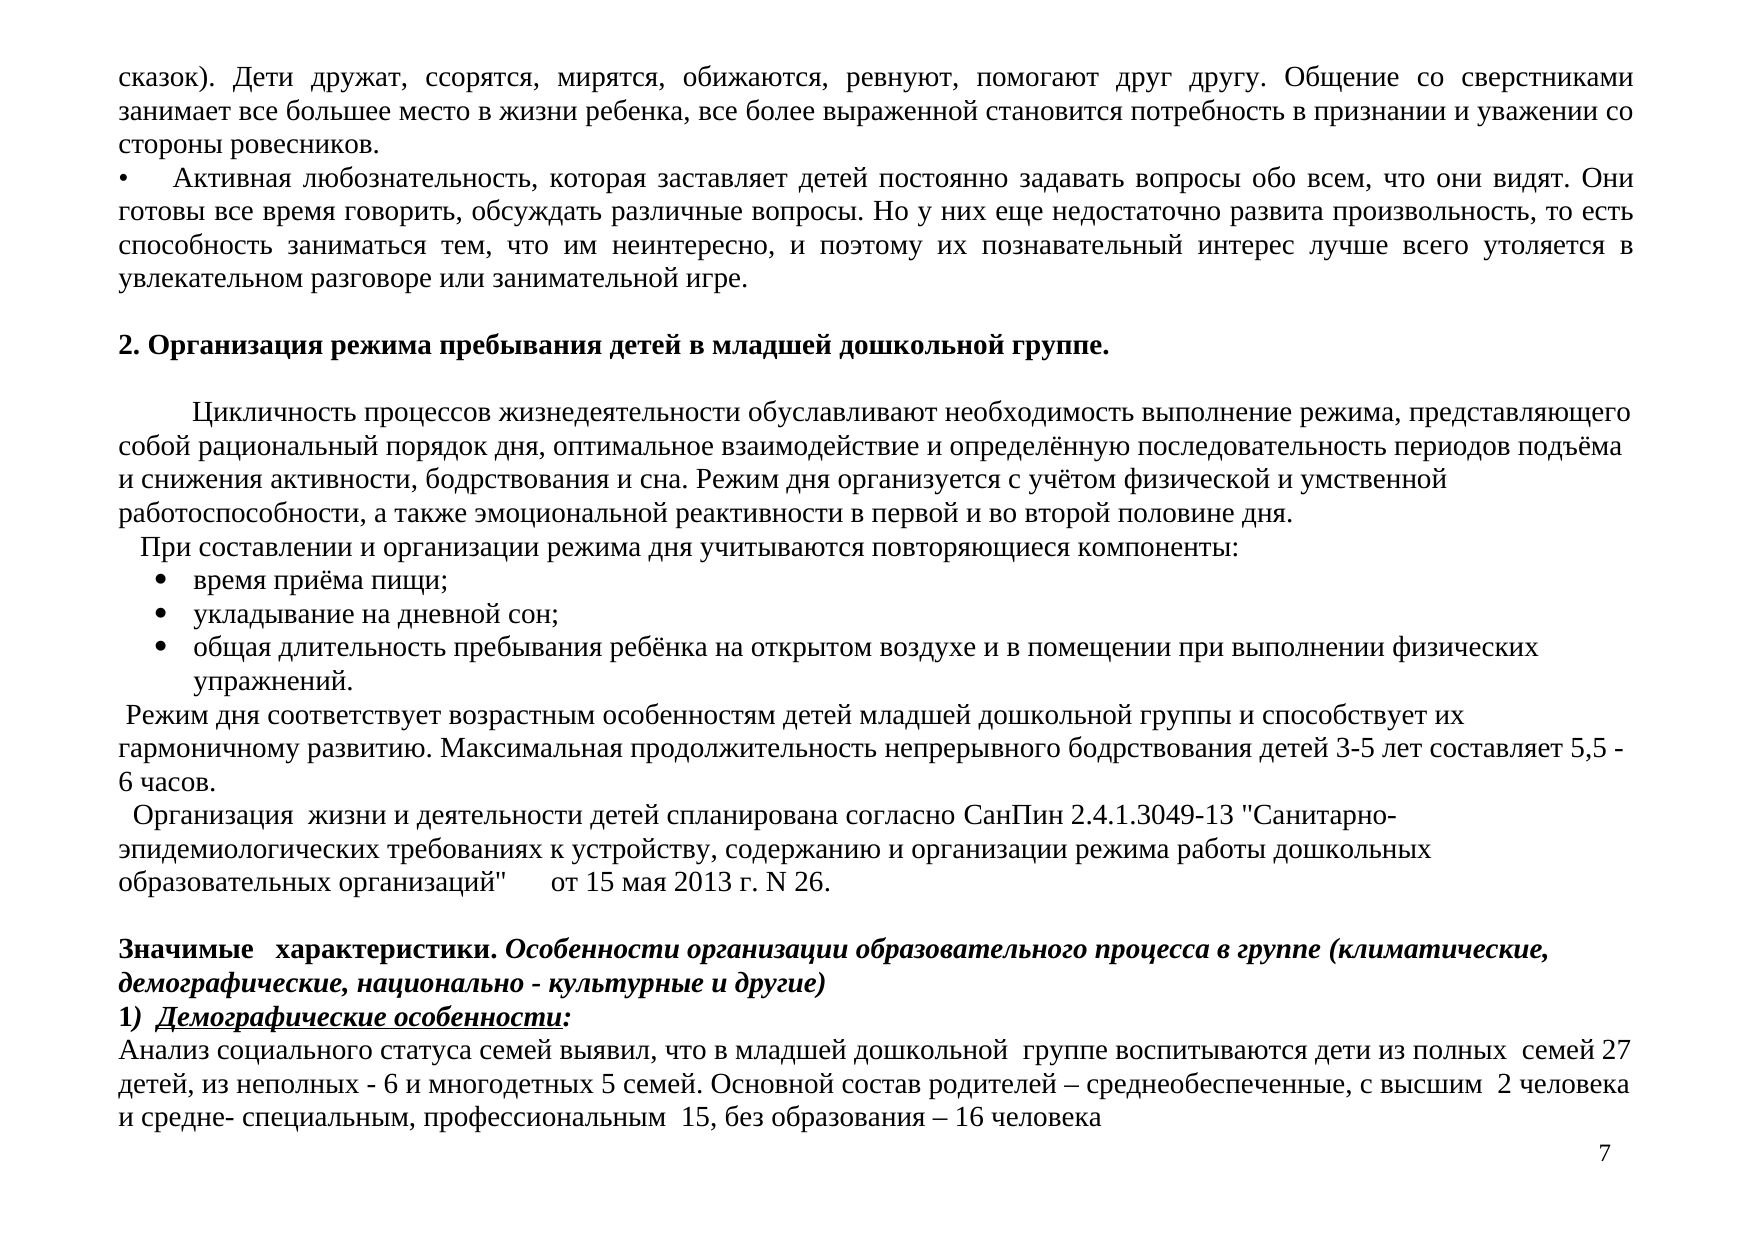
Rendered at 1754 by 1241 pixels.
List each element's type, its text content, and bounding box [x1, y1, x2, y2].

text Значимые характеристики. Особенности организации образовательного процесса в группе (климатические, демографические, национально - культурные и другие) [118, 932, 1636, 999]
text При составлении и организации режима дня учитываются повторяющиеся компоненты: [118, 529, 1636, 562]
text Организация жизни и деятельности детей спланирована согласно СанПин 2.4.1.3049-13 "Санитарно-эпидемиологических требованиях к устройству, содержанию и организации режима работы дошкольных образовательных организаций" от 15 мая 2013 г. N 26. [118, 797, 1636, 898]
text • Активная любознательность, которая заставляет детей постоянно задавать вопросы обо всем, что они видят. Они готовы все время говорить, обсуждать различные вопросы. Но у них еще недостаточно развита произвольность, то есть способность заниматься тем, что им неинтересно, и поэтому их познавательный интерес лучше всего утоляется в увлекательном разговоре или занимательной игре. [118, 160, 1636, 294]
text Цикличность процессов жизнедеятельности обуславливают необходимость выполнение режима, представляющего собой рациональный порядок дня, оптимальное взаимодействие и определённую последовательность периодов подъёма и снижения активности, бодрствования и сна. Режим дня организуется с учётом физической и умственной работоспособности, а также эмоциональной реактивности в первой и во второй половине дня. [118, 394, 1636, 529]
text Анализ социального статуса семей выявил, что в младшей дошкольной группе воспитываются дети из полных семей 27 детей, из неполных - 6 и многодетных 5 семей. Основной состав родителей – среднеобеспеченные, с высшим 2 человека и средне- специальным, профессиональным 15, без образования – 16 человека [118, 1032, 1636, 1133]
list общая длительность пребывания ребёнка на открытом воздухе и в помещении при выполнении физических упражнений. [156, 629, 1636, 697]
text Режим дня соответствует возрастным особенностям детей младшей дошкольной группы и способствует их гармоничному развитию. Максимальная продолжительность непрерывного бодрствования детей 3-5 лет составляет 5,5 - 6 часов. [118, 697, 1636, 797]
list укладывание на дневной сон; [156, 596, 1636, 629]
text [118, 59, 1636, 160]
list время приёма пищи; [156, 562, 1636, 596]
text 1) Демографические особенности: [118, 999, 1636, 1032]
text 2. Организация режима пребывания детей в младшей дошкольной группе. [118, 327, 1636, 361]
